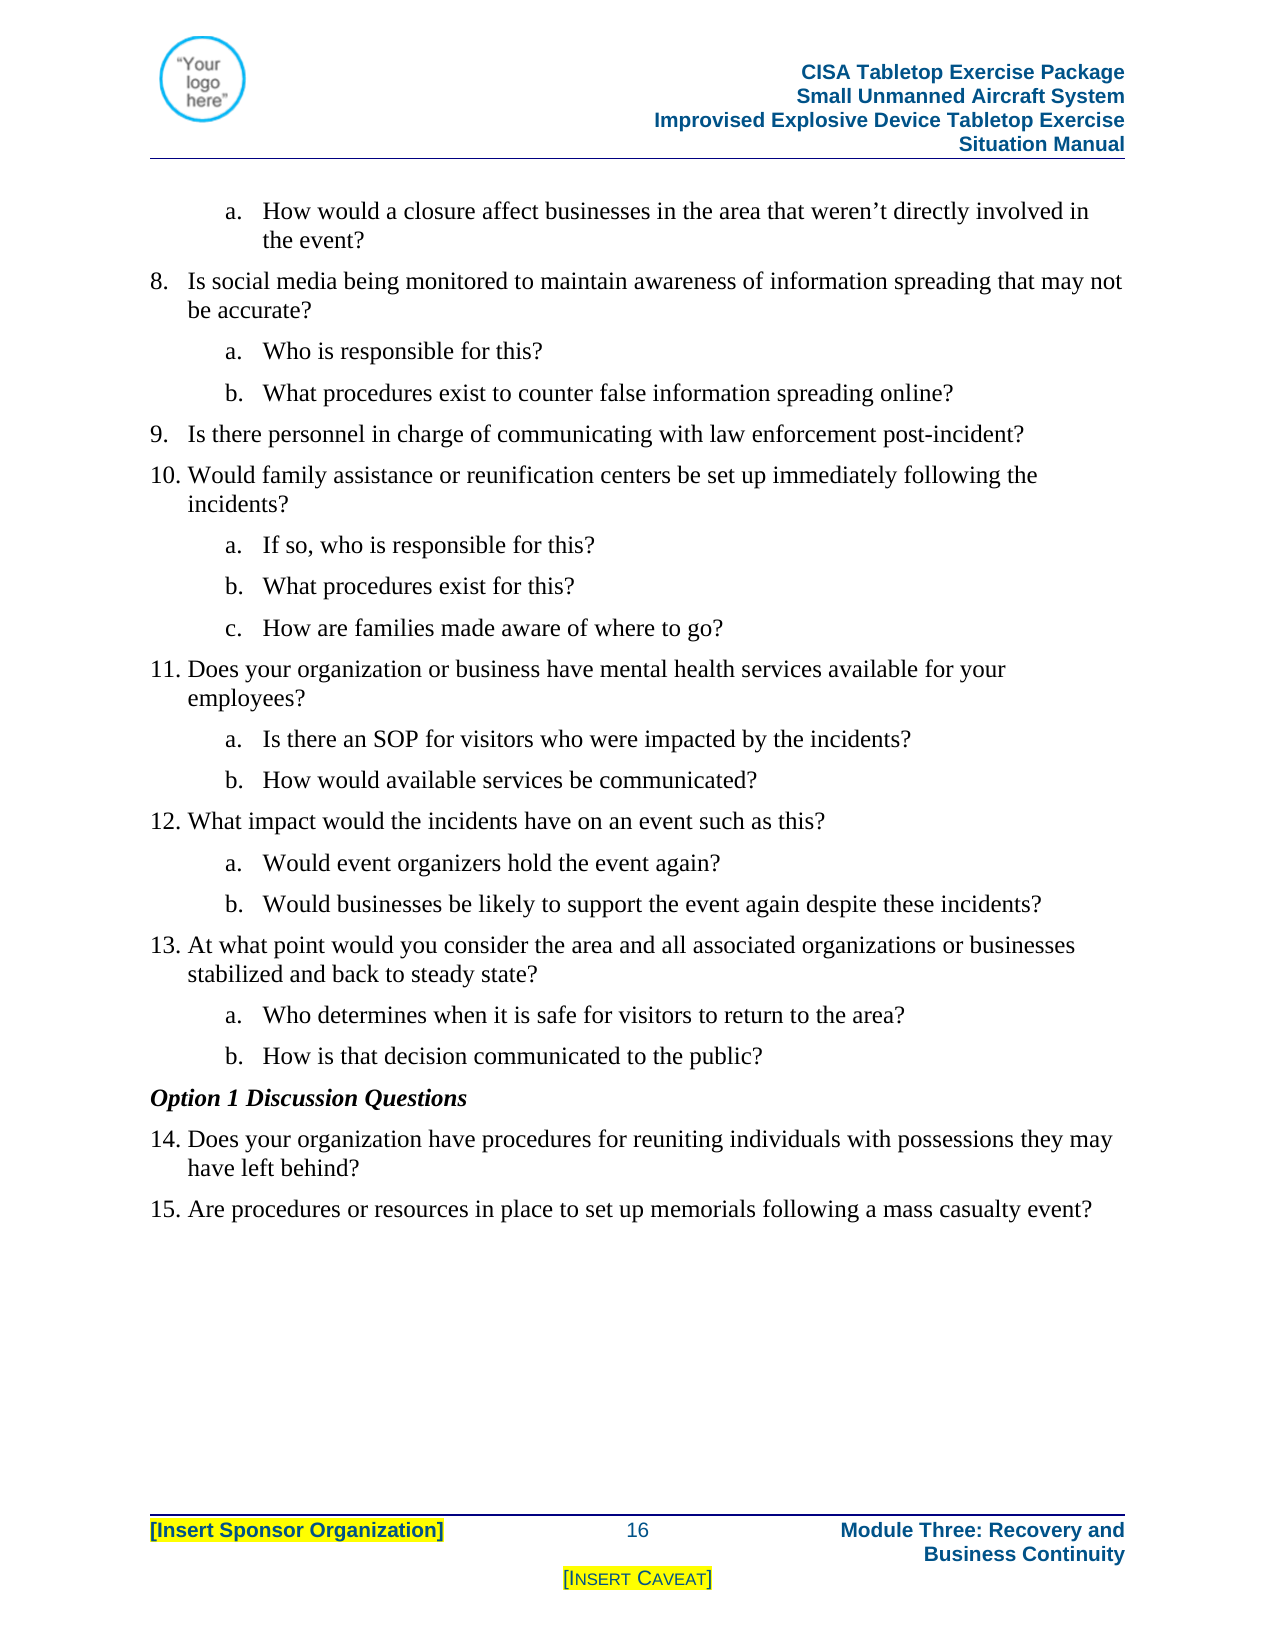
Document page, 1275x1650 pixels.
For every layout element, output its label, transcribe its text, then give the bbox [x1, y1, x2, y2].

picture [163, 39, 242, 119]
list Is social media being monitored to maintain awareness of information spreading that may not be accurate? [150, 266, 1125, 324]
list Does your organization or business have mental health services available for your employees? [150, 654, 1125, 711]
list How would a closure affect businesses in the area that weren’t directly involved in the event? [225, 196, 1125, 254]
list How is that decision communicated to the public? [225, 1041, 1125, 1070]
list What procedures exist for this? [225, 571, 1125, 600]
list Who is responsible for this? [225, 336, 1125, 365]
list Would family assistance or reunification centers be set up immediately following the incidents? [150, 460, 1125, 518]
list How are families made aware of where to go? [225, 613, 1125, 641]
list At what point would you consider the area and all associated organizations or businesses stabilized and back to steady state? [150, 930, 1125, 988]
list Is there personnel in charge of communicating with law enforcement post-incident? [150, 419, 1125, 448]
picture [159, 36, 254, 124]
list Are procedures or resources in place to set up memorials following a mass casualty event? [150, 1194, 1125, 1223]
list Would event organizers hold the event again? [225, 848, 1125, 876]
subtitle Option 1 Discussion Questions [150, 1083, 1125, 1111]
picture [159, 36, 191, 76]
list Who determines when it is safe for visitors to return to the area? [225, 1000, 1125, 1029]
list What procedures exist to counter false information spreading online? [225, 378, 1125, 406]
list Does your organization have procedures for reuniting individuals with possessions they may have left behind? [150, 1124, 1125, 1181]
list Is there an SOP for visitors who were impacted by the incidents? [225, 724, 1125, 753]
list Would businesses be likely to support the event again despite these incidents? [225, 889, 1125, 918]
list How would available services be communicated? [225, 765, 1125, 794]
list What impact would the incidents have on an event such as this? [150, 806, 1125, 835]
list If so, who is responsible for this? [225, 530, 1125, 559]
